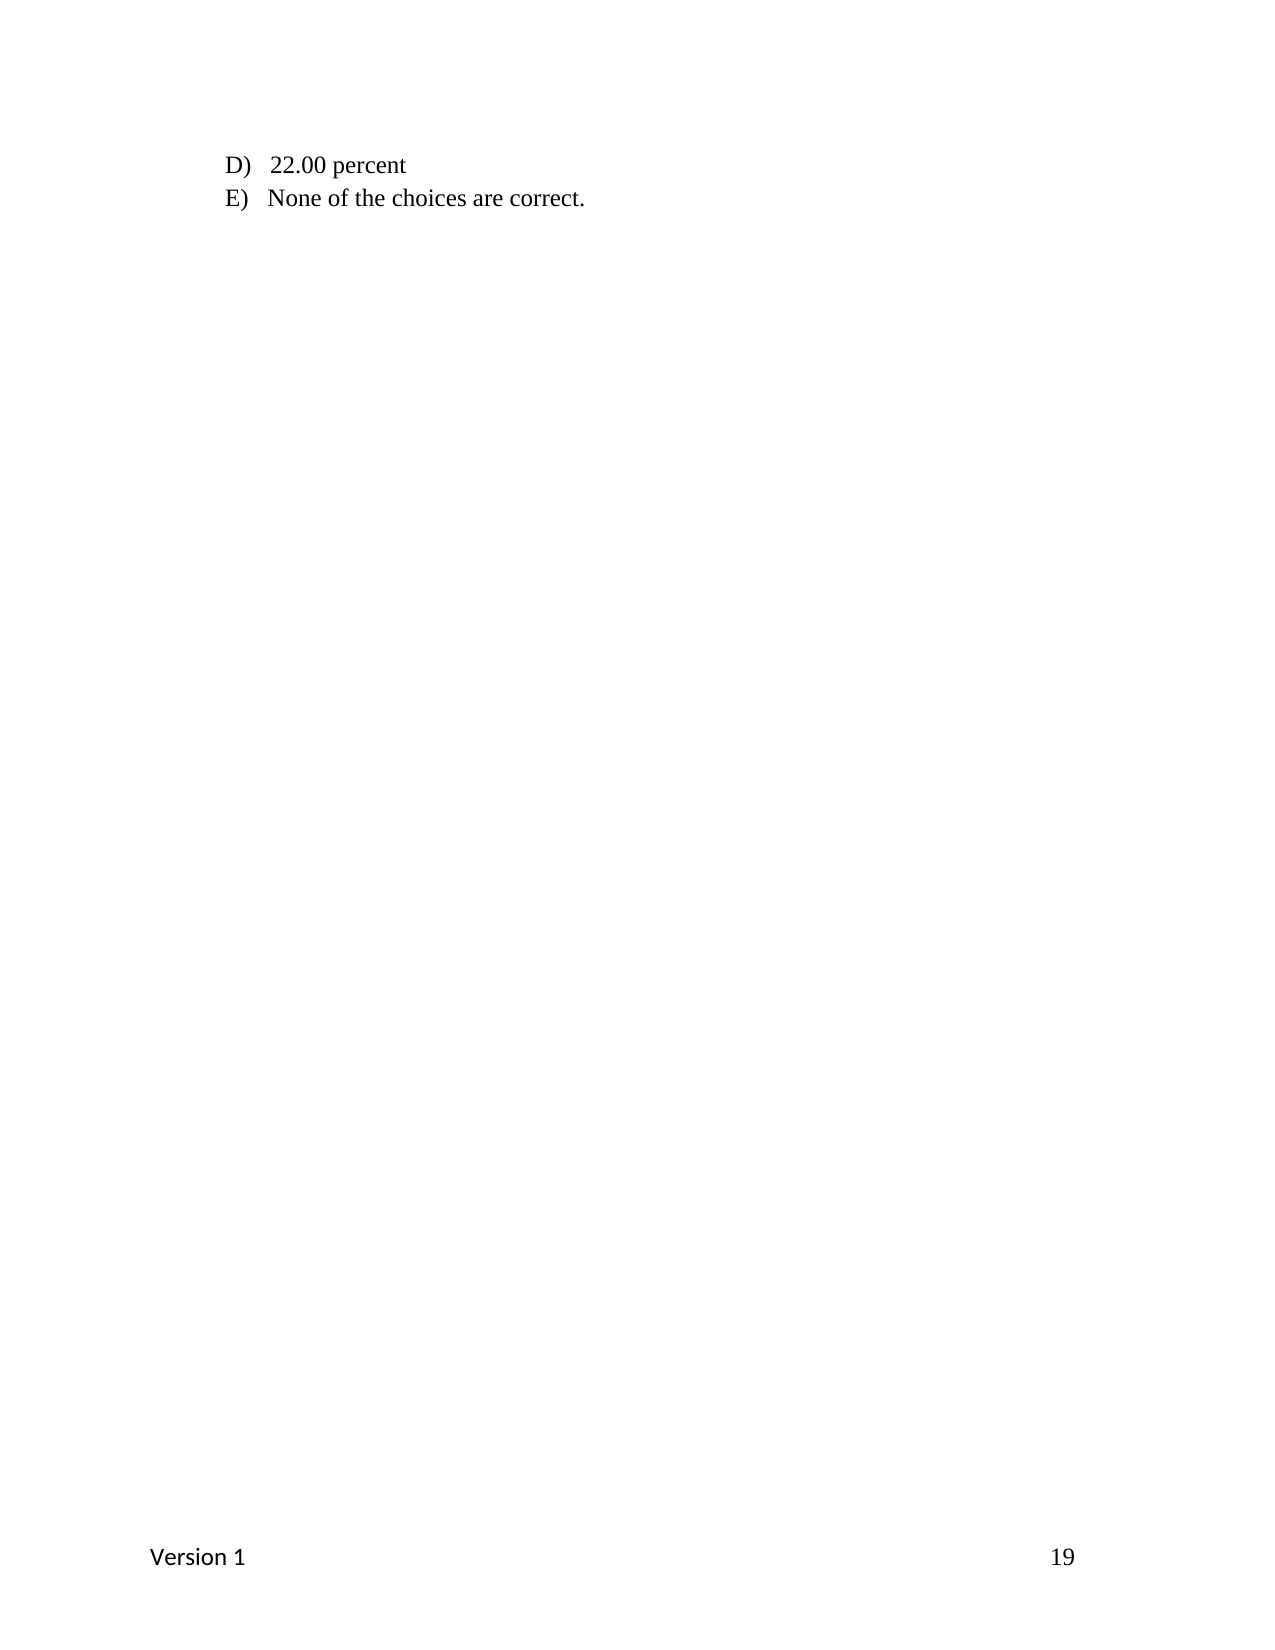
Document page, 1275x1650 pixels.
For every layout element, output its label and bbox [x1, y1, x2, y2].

text [150, 150, 775, 245]
